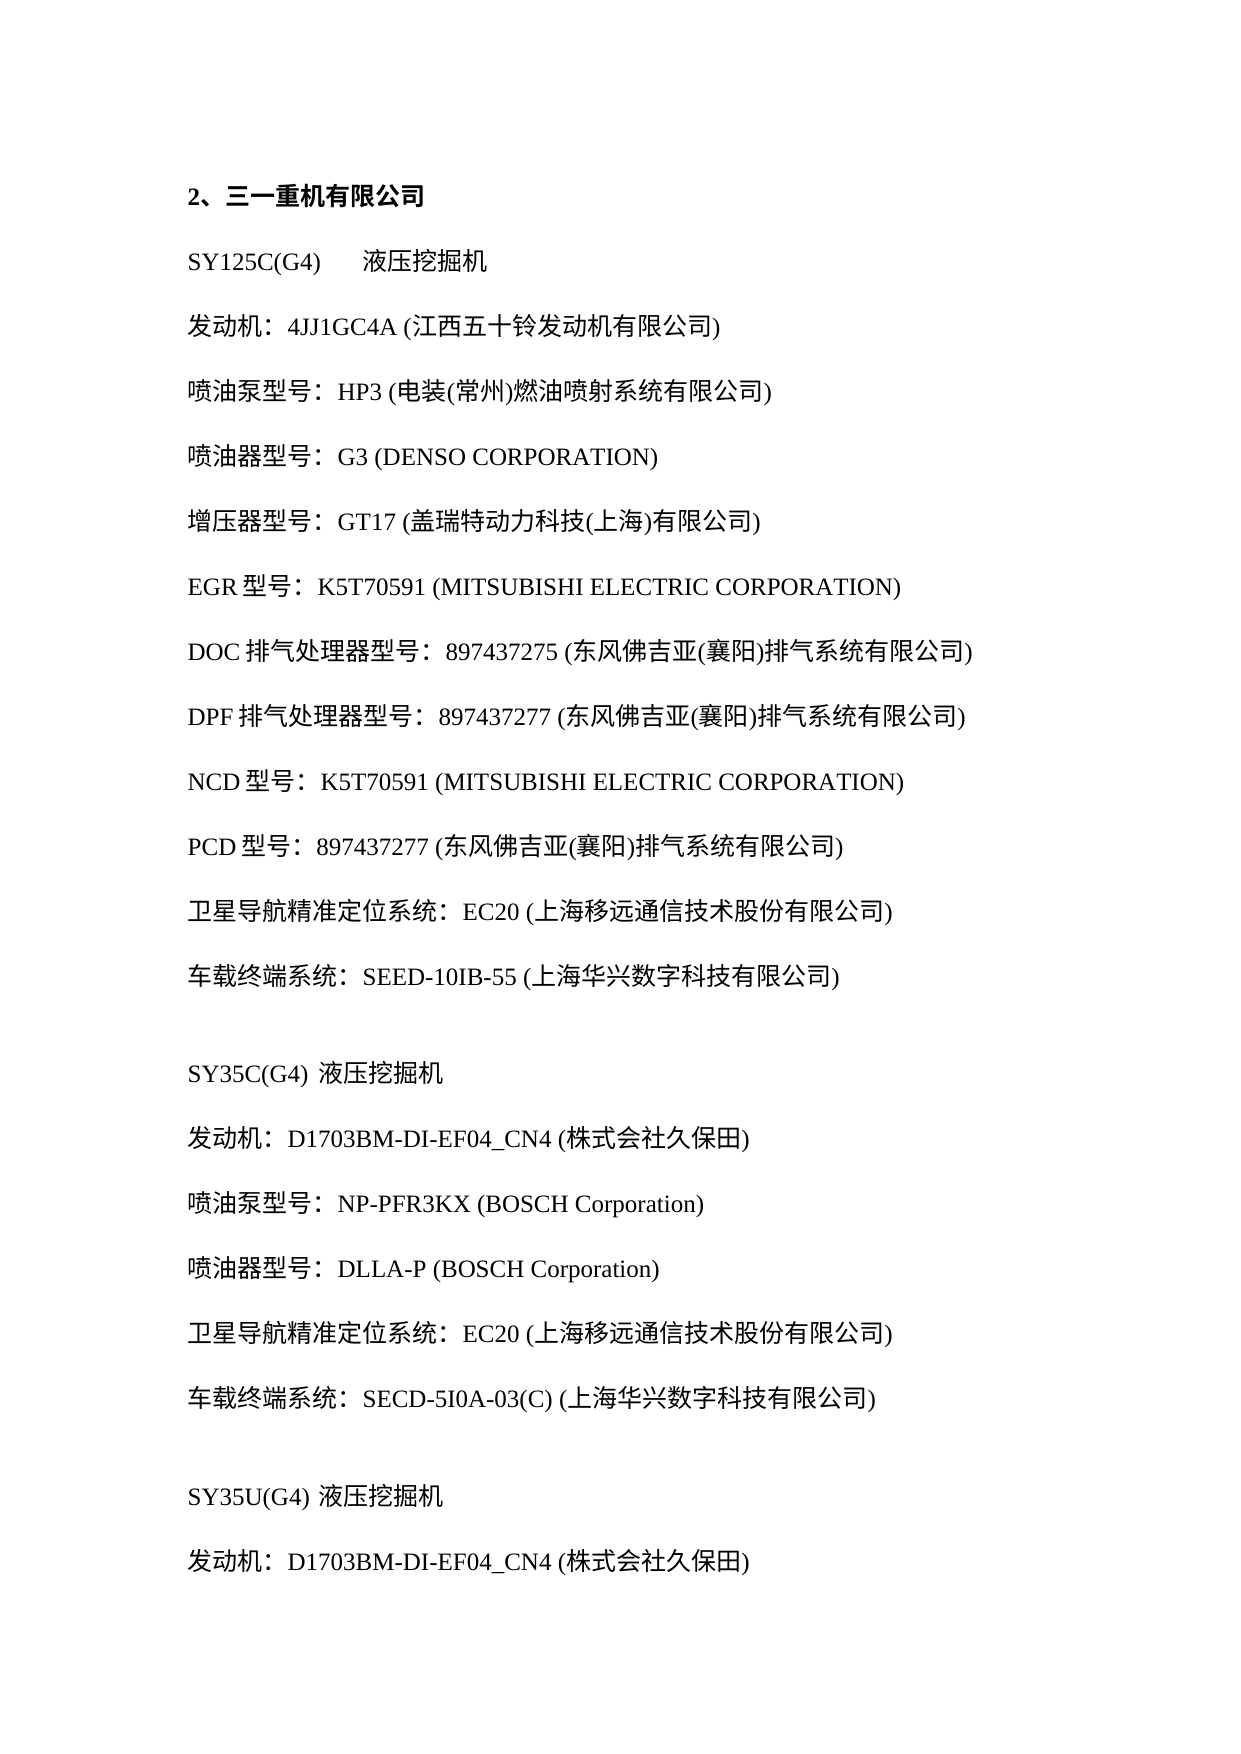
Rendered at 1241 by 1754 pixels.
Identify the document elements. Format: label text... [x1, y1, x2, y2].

text 发动机：D1703BM-DI-EF04_CN4 (株式会社久保田) [187, 1104, 1053, 1169]
text SY125C(G4) 液压挖掘机 [187, 227, 1053, 292]
text 喷油泵型号：HP3 (电装(常州)燃油喷射系统有限公司) [187, 357, 1053, 422]
text SY35C(G4) 液压挖掘机 [187, 1039, 1053, 1104]
text 卫星导航精准定位系统：EC20 (上海移远通信技术股份有限公司) [187, 1299, 1053, 1364]
text 2、三一重机有限公司 [187, 162, 1053, 227]
text 喷油泵型号：NP-PFR3KX (BOSCH Corporation) [187, 1169, 1053, 1234]
text EGR型号：K5T70591 (MITSUBISHI ELECTRIC CORPORATION) [187, 552, 1053, 617]
text 发动机：4JJ1GC4A (江西五十铃发动机有限公司) [187, 292, 1053, 357]
text DOC排气处理器型号：897437275 (东风佛吉亚(襄阳)排气系统有限公司) [187, 617, 1053, 682]
text 发动机：D1703BM-DI-EF04_CN4 (株式会社久保田) [187, 1527, 1053, 1592]
text 喷油器型号：G3 (DENSO CORPORATION) [187, 422, 1053, 487]
text DPF排气处理器型号：897437277 (东风佛吉亚(襄阳)排气系统有限公司) [187, 682, 1053, 747]
text 车载终端系统：SECD-5I0A-03(C) (上海华兴数字科技有限公司) [187, 1364, 1053, 1429]
text SY35U(G4) 液压挖掘机 [187, 1462, 1053, 1527]
text 喷油器型号：DLLA-P (BOSCH Corporation) [187, 1234, 1053, 1299]
text 增压器型号：GT17 (盖瑞特动力科技(上海)有限公司) [187, 487, 1053, 552]
text 车载终端系统：SEED-10IB-55 (上海华兴数字科技有限公司) [187, 942, 1053, 1007]
text PCD型号：897437277 (东风佛吉亚(襄阳)排气系统有限公司) [187, 812, 1053, 877]
text NCD型号：K5T70591 (MITSUBISHI ELECTRIC CORPORATION) [187, 747, 1053, 812]
text 卫星导航精准定位系统：EC20 (上海移远通信技术股份有限公司) [187, 877, 1053, 942]
